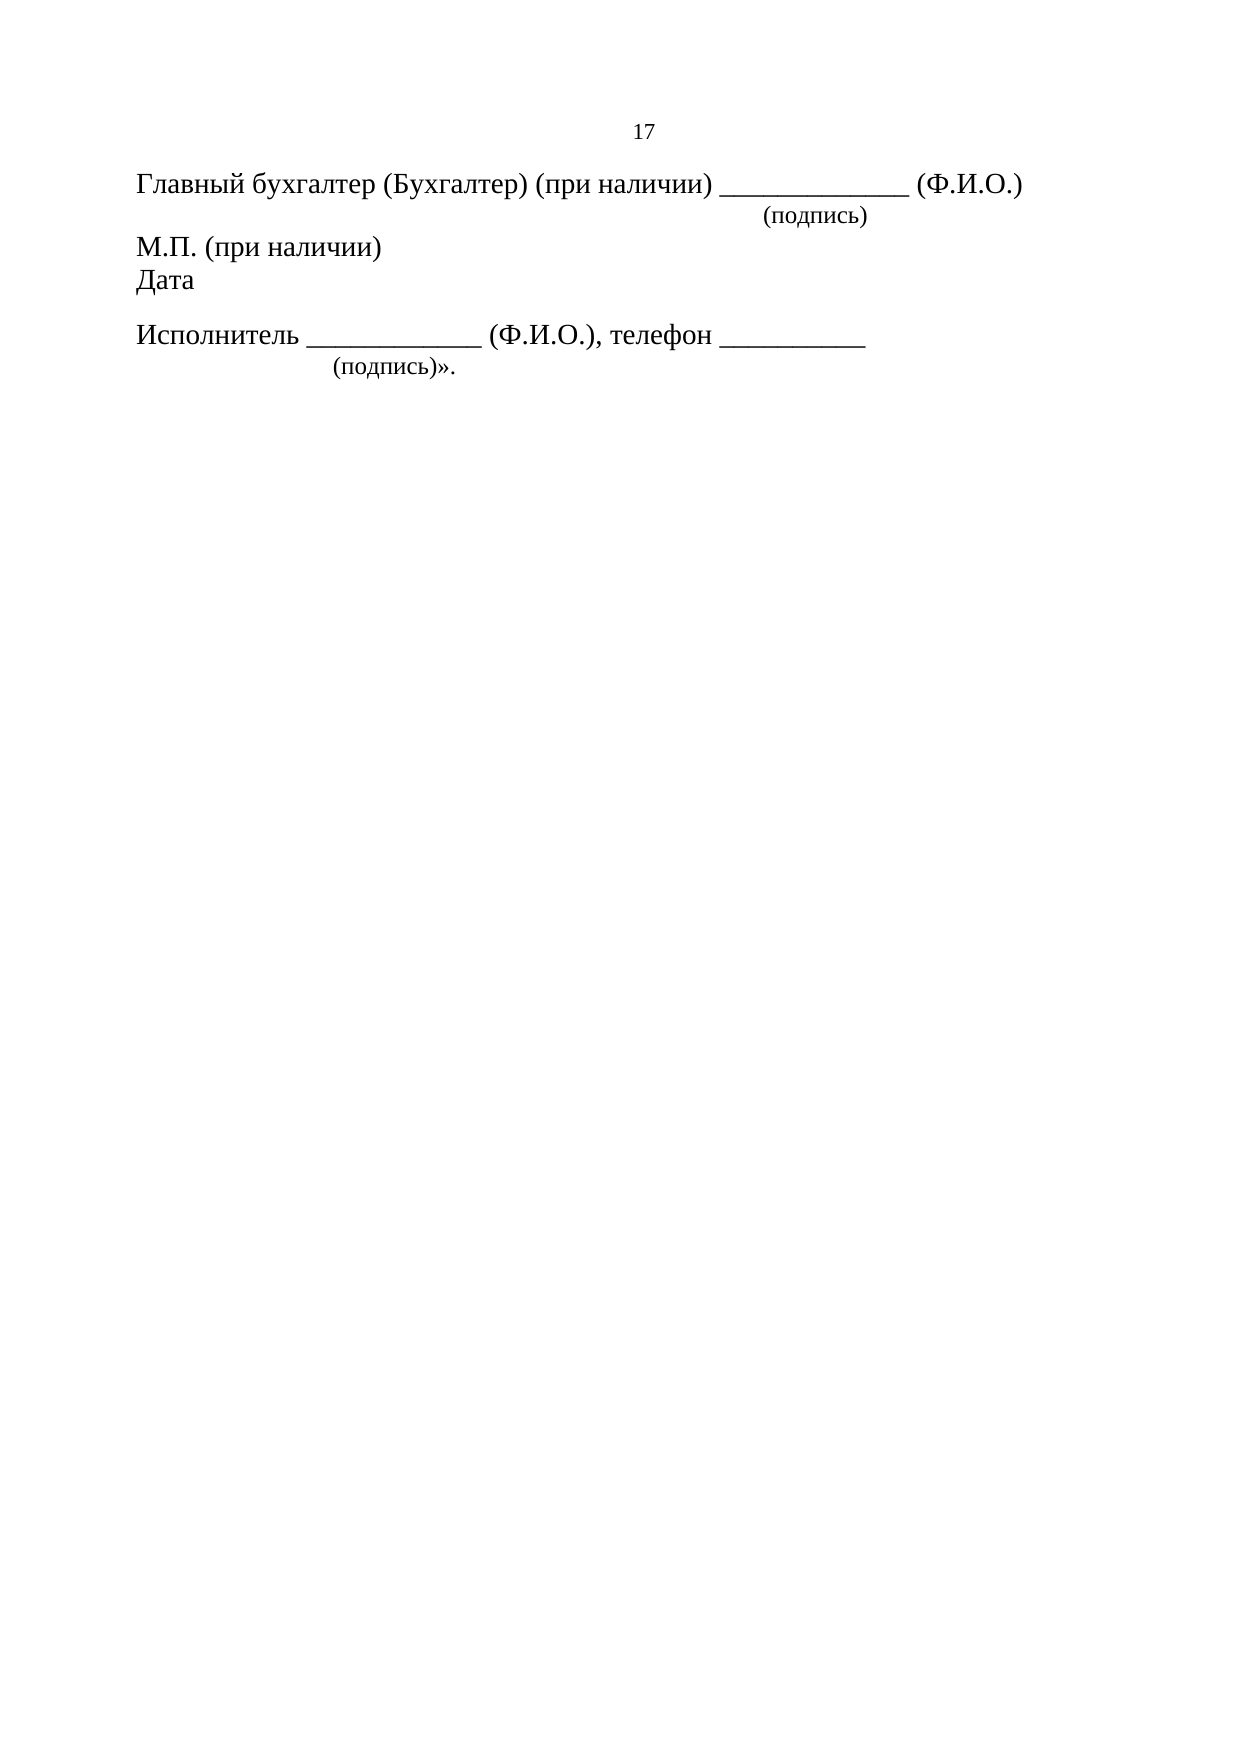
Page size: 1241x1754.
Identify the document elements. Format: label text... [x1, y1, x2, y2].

text Дата [136, 262, 1152, 296]
text Исполнитель ____________ (Ф.И.О.), телефон __________ [136, 317, 1152, 351]
text М.П. (при наличии) [136, 229, 1152, 262]
text Главный бухгалтер (Бухгалтер) (при наличии) _____________ (Ф.И.О.) [136, 167, 1152, 200]
text (подпись)». [136, 351, 1152, 380]
text (подпись) [136, 200, 1152, 229]
